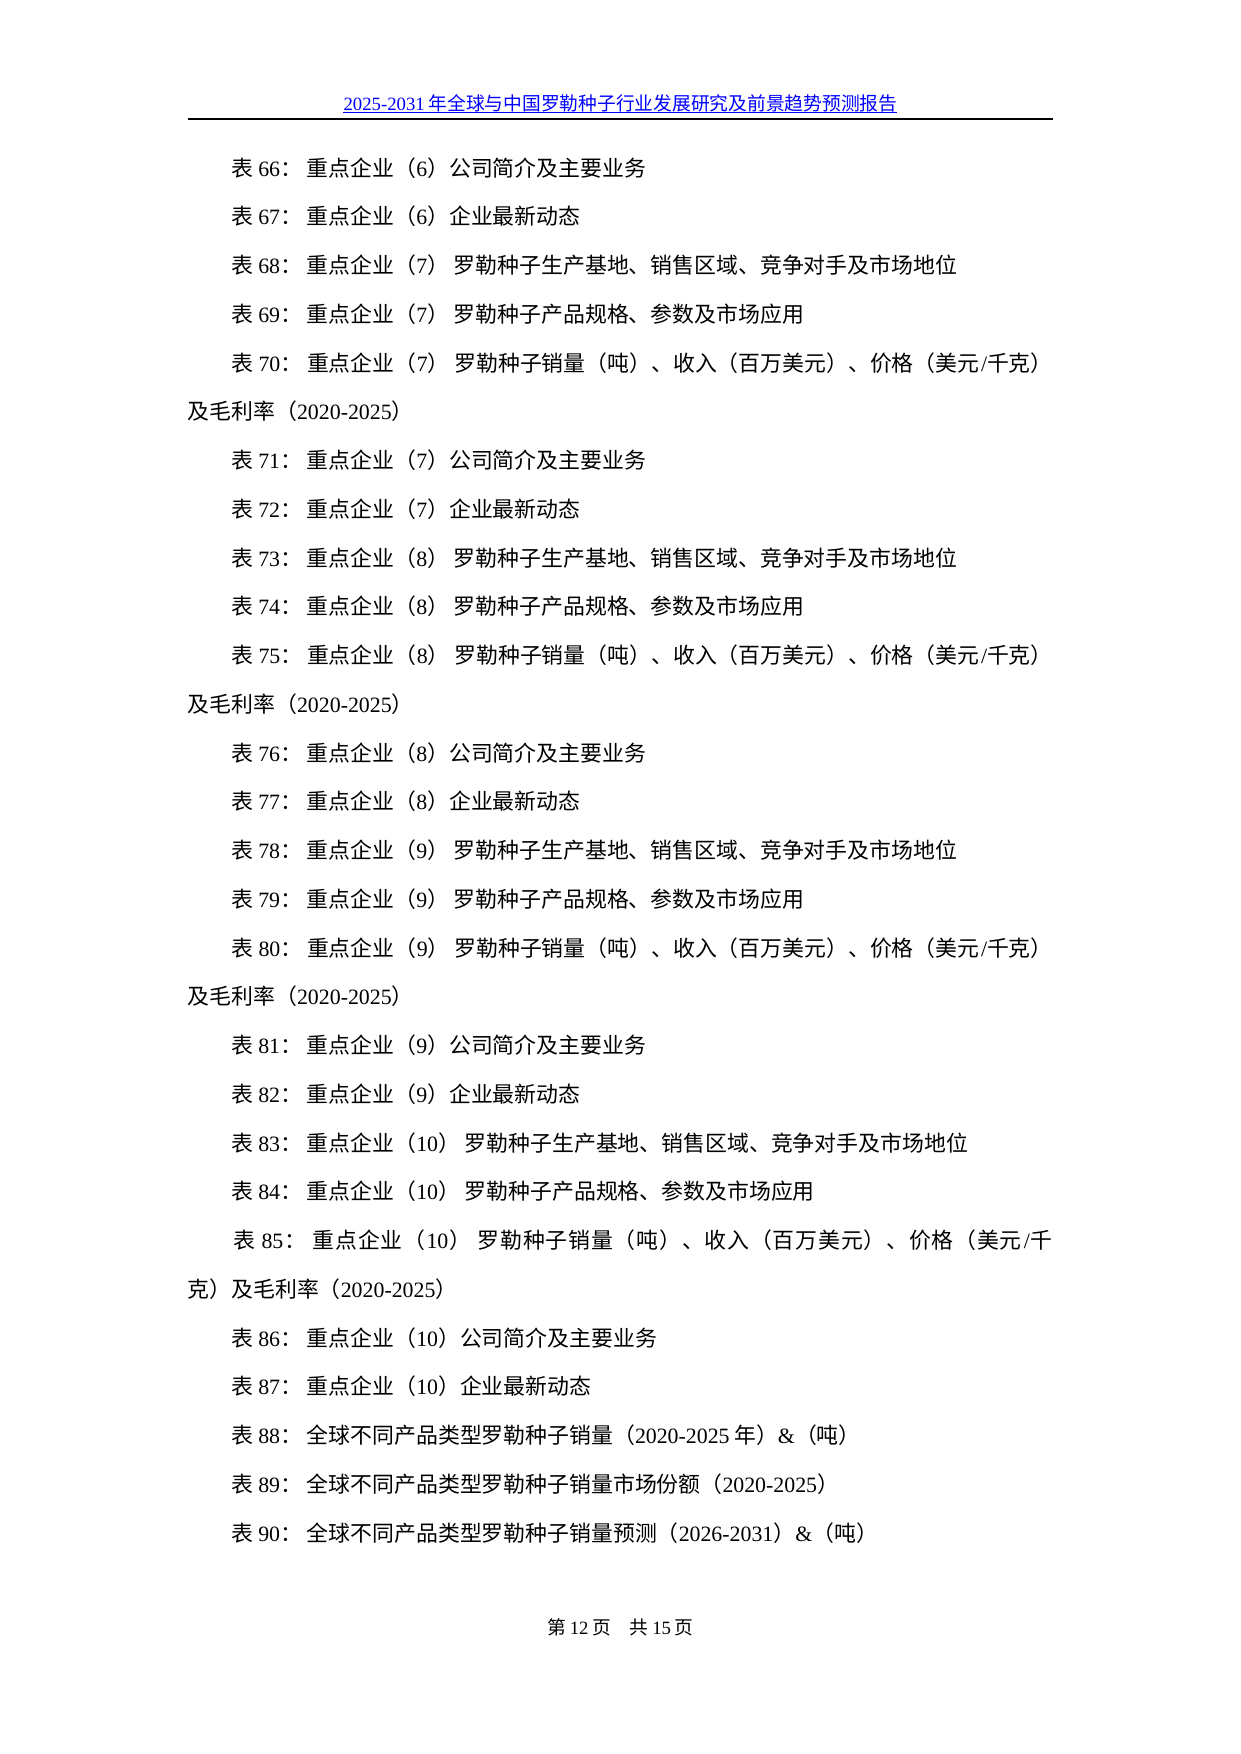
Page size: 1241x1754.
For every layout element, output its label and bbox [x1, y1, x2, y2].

text [187, 150, 1053, 1548]
